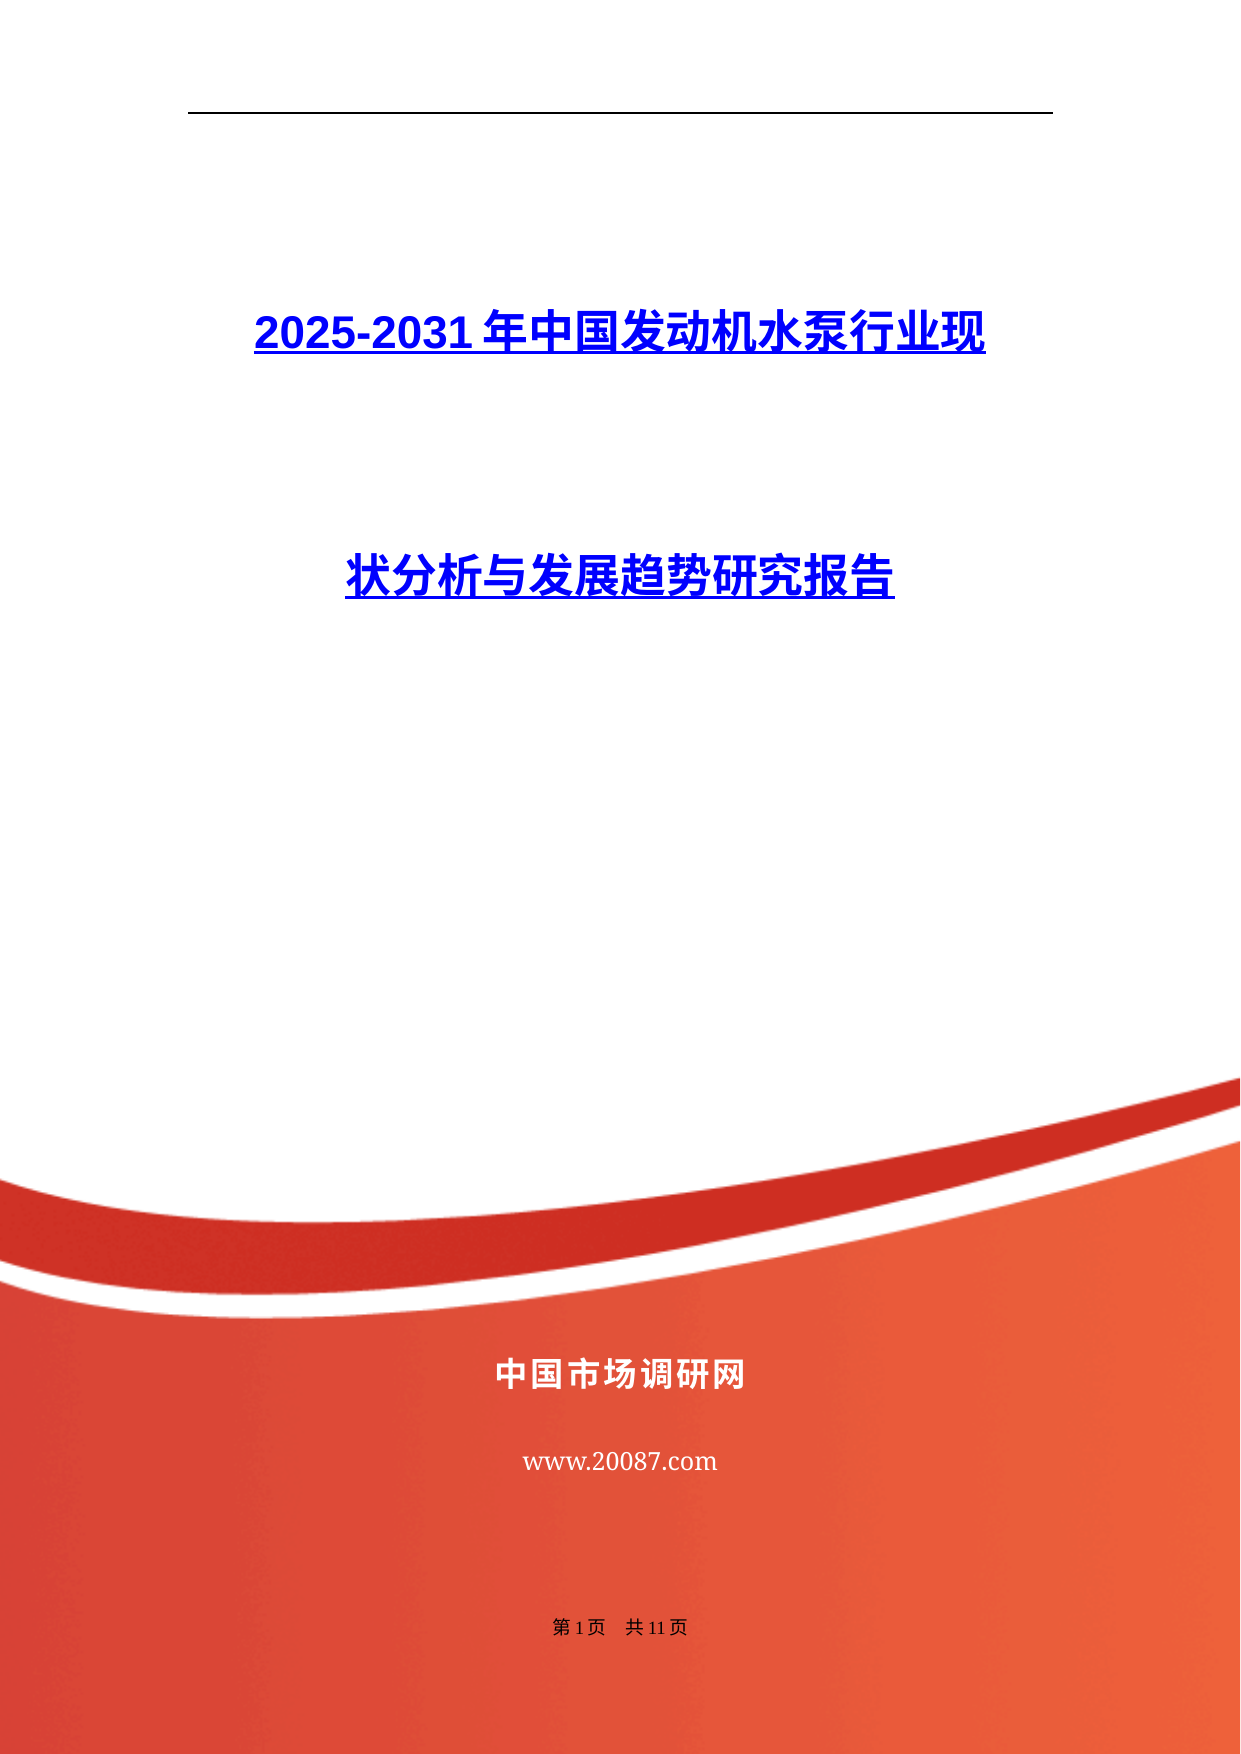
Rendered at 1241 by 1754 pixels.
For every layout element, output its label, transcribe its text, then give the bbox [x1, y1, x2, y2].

table_header 2025-2031年中国发动机水泵行业现状分析与发展趋势研究报告 [188, 207, 1053, 773]
text www.20087.com [187, 1428, 1053, 1493]
picture [0, 1006, 1241, 1754]
subtitle 中国市场调研网 [187, 1339, 1053, 1404]
